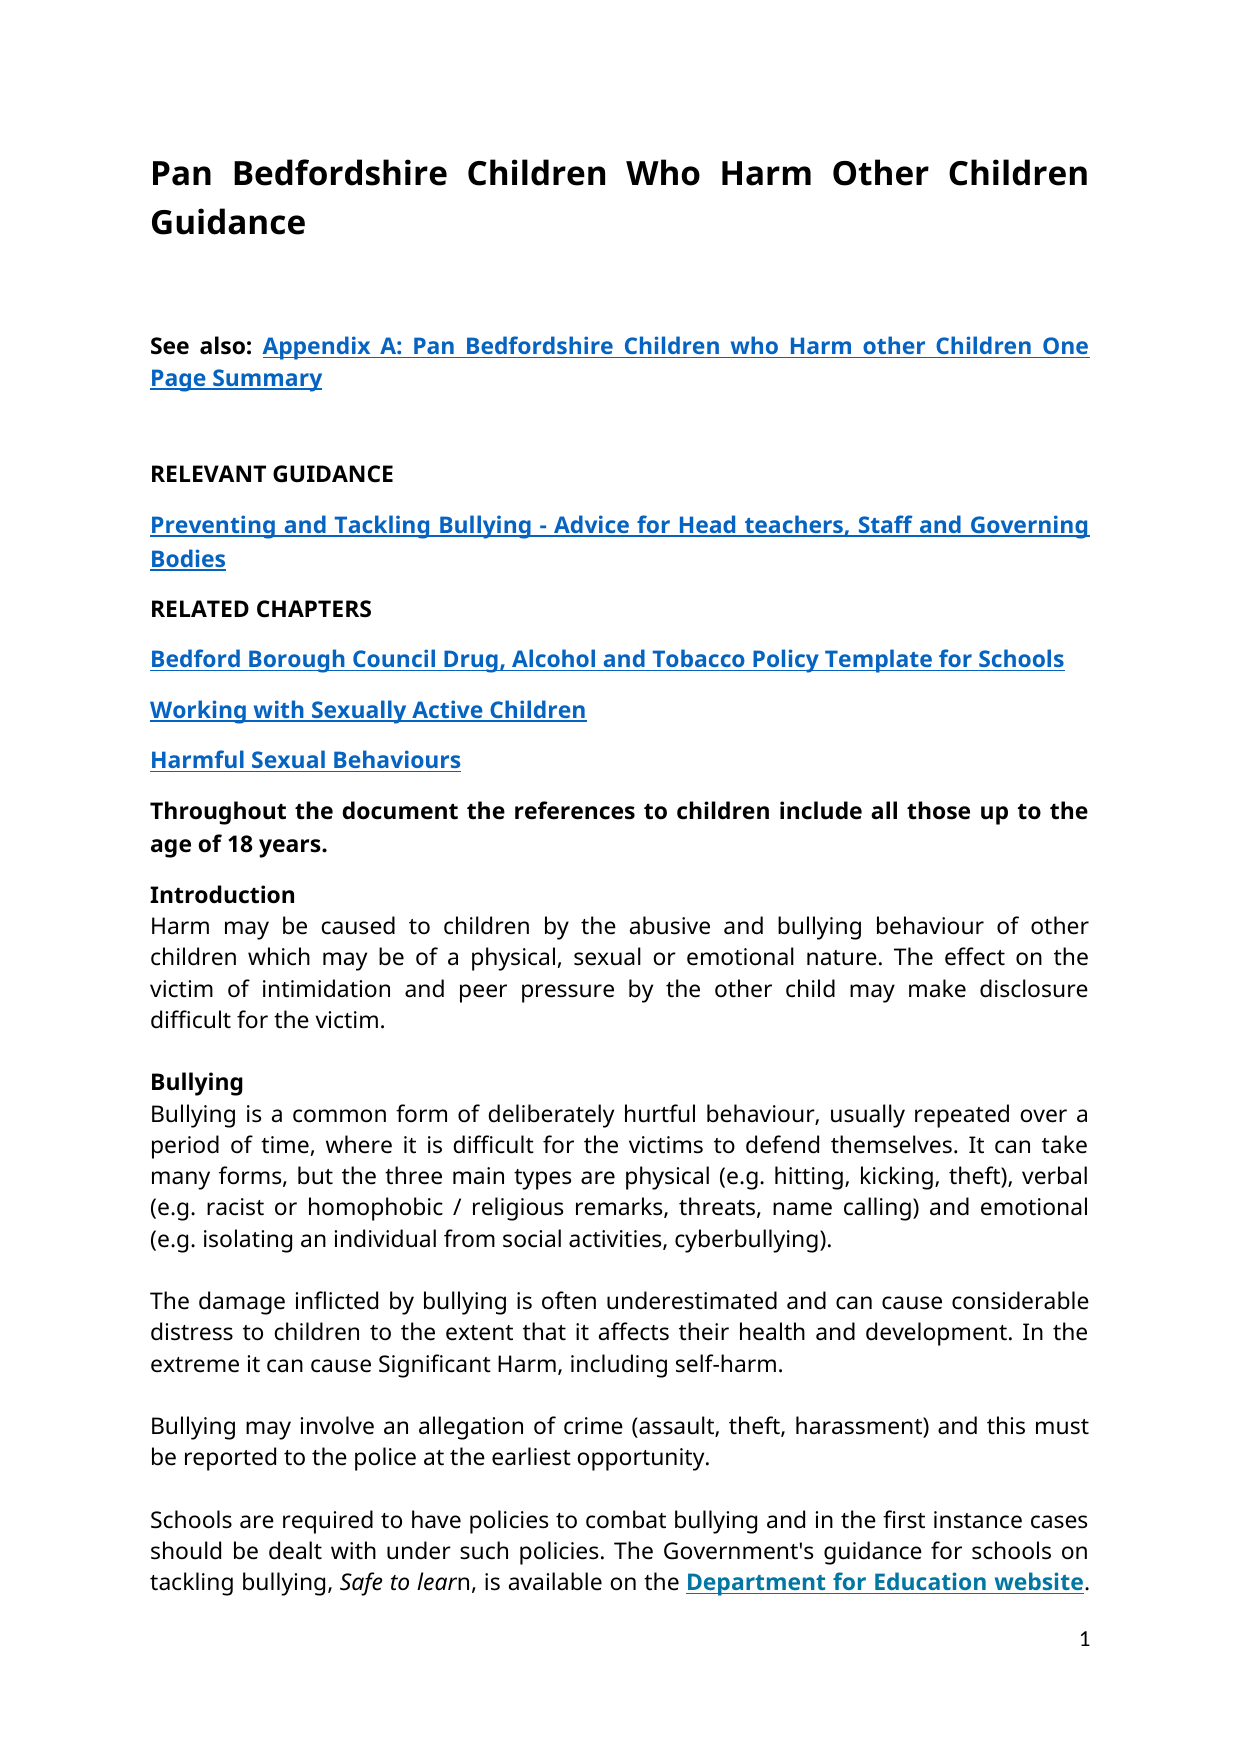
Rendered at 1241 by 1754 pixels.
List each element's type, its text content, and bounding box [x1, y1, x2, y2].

text Bullying [150, 1066, 1090, 1097]
text Harm may be caused to children by the abusive and bullying behaviour of other children which may be of a physical, sexual or emotional nature. The effect on the victim of intimidation and peer pressure by the other child may make disclosure difficult for the victim. [150, 910, 1090, 1035]
text Introduction [150, 879, 1090, 910]
text Bedford Borough Council Drug, Alcohol and Tobacco Policy Template for Schools [150, 643, 1090, 674]
text Working with Sexually Active Children [150, 694, 1090, 725]
text RELEVANT GUIDANCE [150, 458, 1090, 489]
text Bullying may involve an allegation of crime (assault, theft, harassment) and this must be reported to the police at the earliest opportunity. [150, 1410, 1090, 1472]
text Pan Bedfordshire Children Who Harm Other Children Guidance [150, 150, 1090, 244]
text Throughout the document the references to children include all those up to the age of 18 years. [150, 794, 1090, 859]
text See also: Appendix A: Pan Bedfordshire Children who Harm other Children One Page Summary [150, 330, 1090, 393]
text The damage inflicted by bullying is often underestimated and can cause considerable distress to children to the extent that it affects their health and development. In the extreme it can cause Significant Harm, including self-harm. [150, 1285, 1090, 1379]
text Preventing and Tackling Bullying - Advice for Head teachers, Staff and Governing Bodies [150, 509, 1090, 535]
text Preventing and Tackling Bullying - Advice for Head teachers, Staff and Governing Bodies [150, 537, 1090, 574]
text RELATED CHAPTERS [150, 593, 1090, 624]
text Harmful Sexual Behaviours [150, 744, 1090, 775]
text Bullying is a common form of deliberately hurtful behaviour, usually repeated over a period of time, where it is difficult for the victims to defend themselves. It can take many forms, but the three main types are physical (e.g. hitting, kicking, theft), verbal (e.g. racist or homophobic / religious remarks, threats, name calling) and emotional (e.g. isolating an individual from social activities, cyberbullying). [150, 1097, 1090, 1254]
